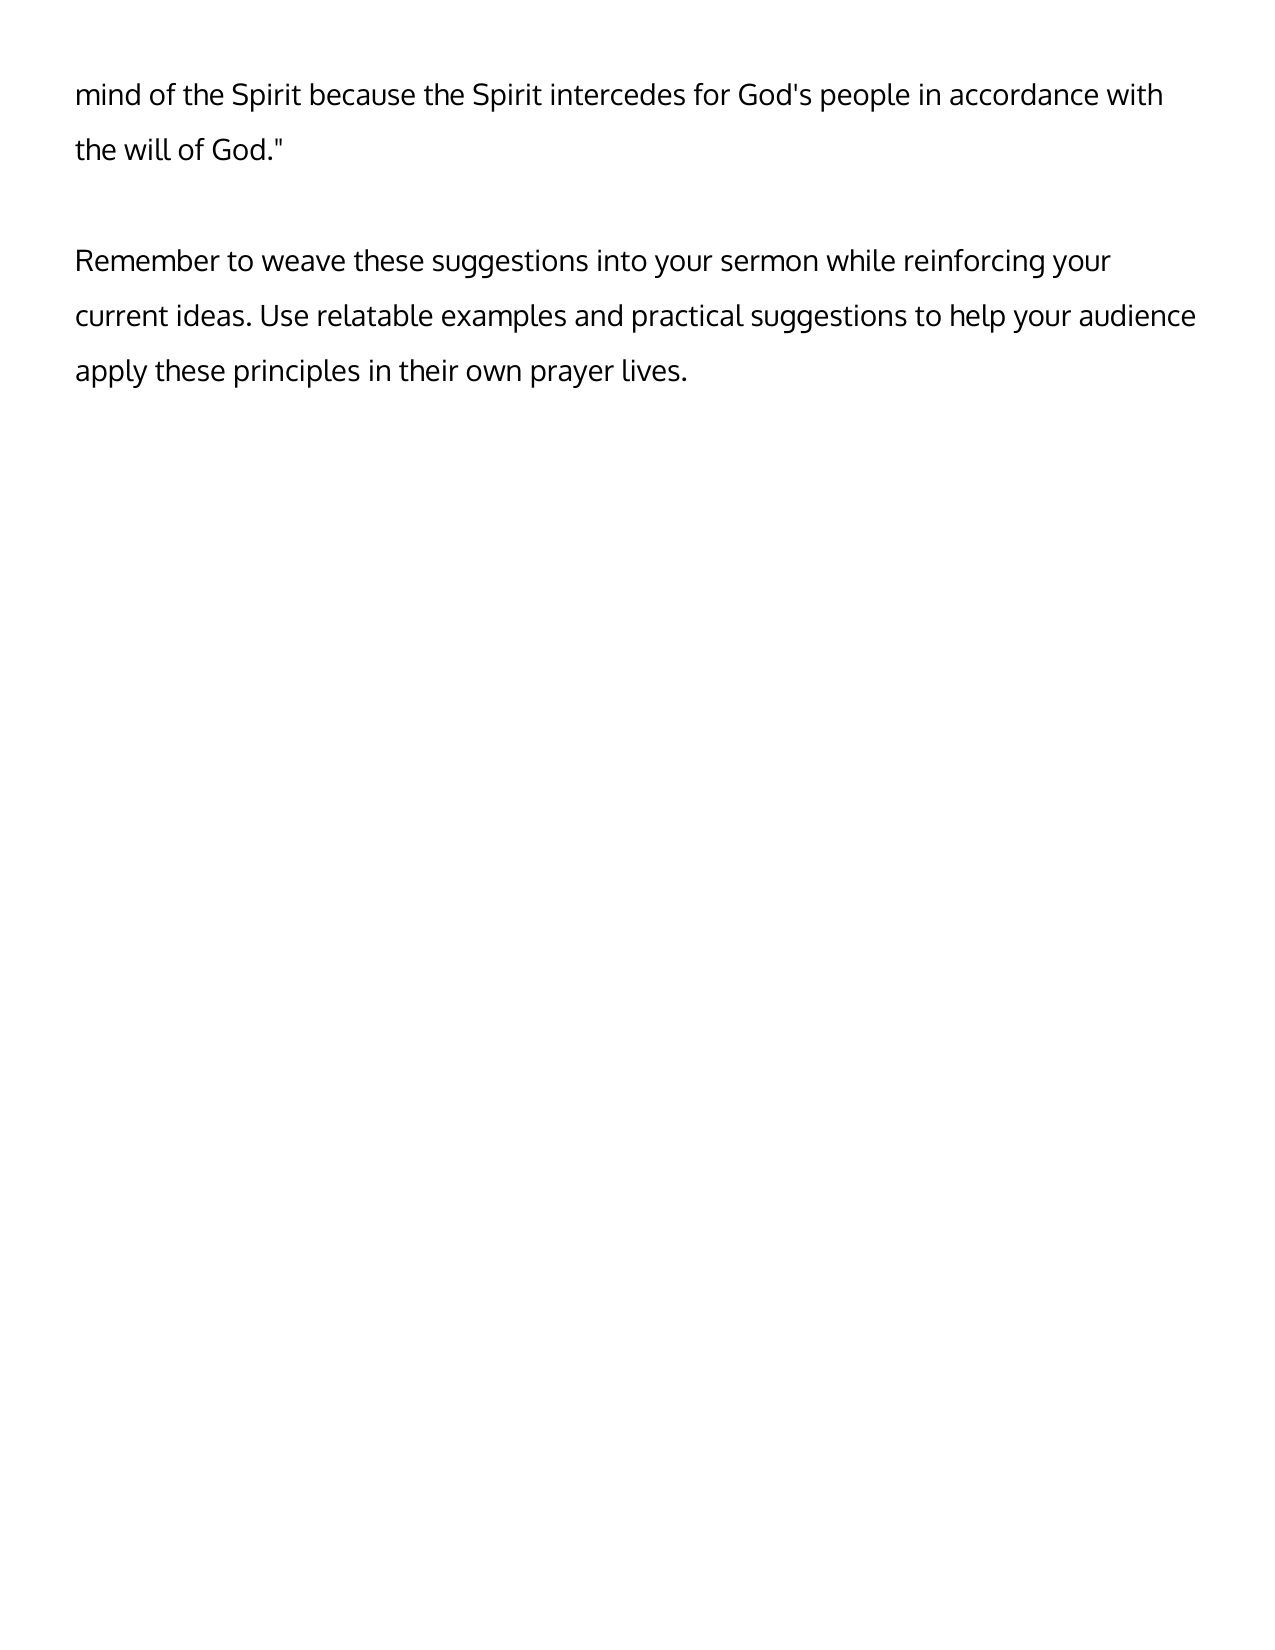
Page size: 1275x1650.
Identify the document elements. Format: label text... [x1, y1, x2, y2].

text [75, 75, 1200, 167]
text Remember to weave these suggestions into your sermon while reinforcing your current ideas. Use relatable examples and practical suggestions to help your audience apply these principles in their own prayer lives. [75, 241, 1200, 388]
